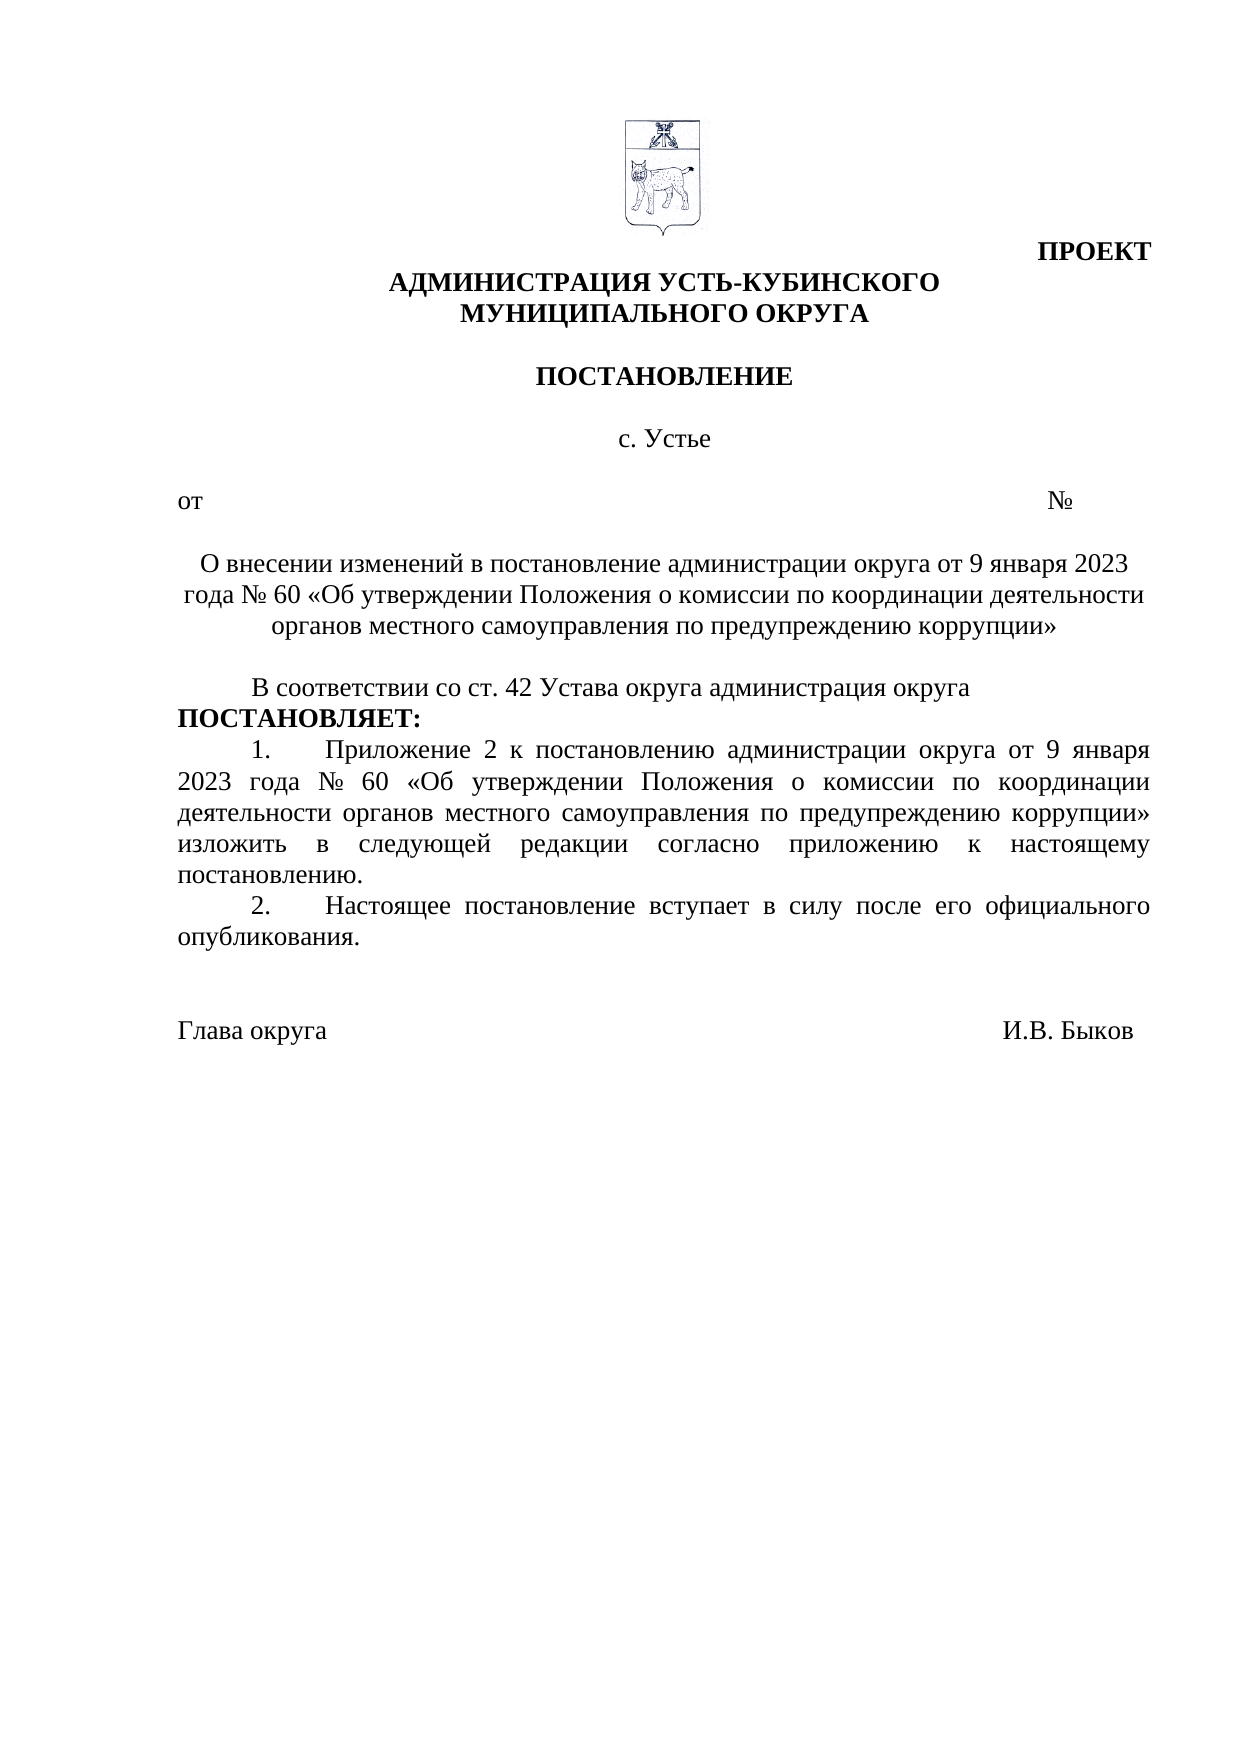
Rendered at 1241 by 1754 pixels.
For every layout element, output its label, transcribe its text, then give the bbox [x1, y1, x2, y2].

text Глава округа И.В. Быков [177, 1014, 1152, 1045]
picture [619, 118, 710, 236]
text В соответствии со ст. 42 Устава округа администрация округа [177, 671, 1152, 702]
text АДМИНИСТРАЦИЯ УСТЬ-КУБИНСКОГО [177, 266, 1152, 298]
text с. Устье [177, 422, 1152, 453]
text от № [177, 484, 1152, 516]
text МУНИЦИПАЛЬНОГО ОКРУГА [177, 298, 1152, 329]
text ПОСТАНОВЛЯЕТ: [177, 702, 1152, 734]
text ПРОЕКТ [177, 235, 1152, 266]
text ПОСТАНОВЛЕНИЕ [177, 360, 1152, 391]
text О внесении изменений в постановление администрации округа от 9 января 2023 года № 60 «Об утверждении Положения о комиссии по координации деятельности органов местного самоуправления по предупреждению коррупции» [177, 547, 1152, 640]
list Настоящее постановление вступает в силу после его официального опубликования. [177, 889, 1152, 952]
list Приложение 2 к постановлению администрации округа от 9 января 2023 года № 60 «Об утверждении Положения о комиссии по координации деятельности органов местного самоуправления по предупреждению коррупции» изложить в следующей редакции согласно приложению к настоящему постановлению. [177, 734, 1152, 889]
